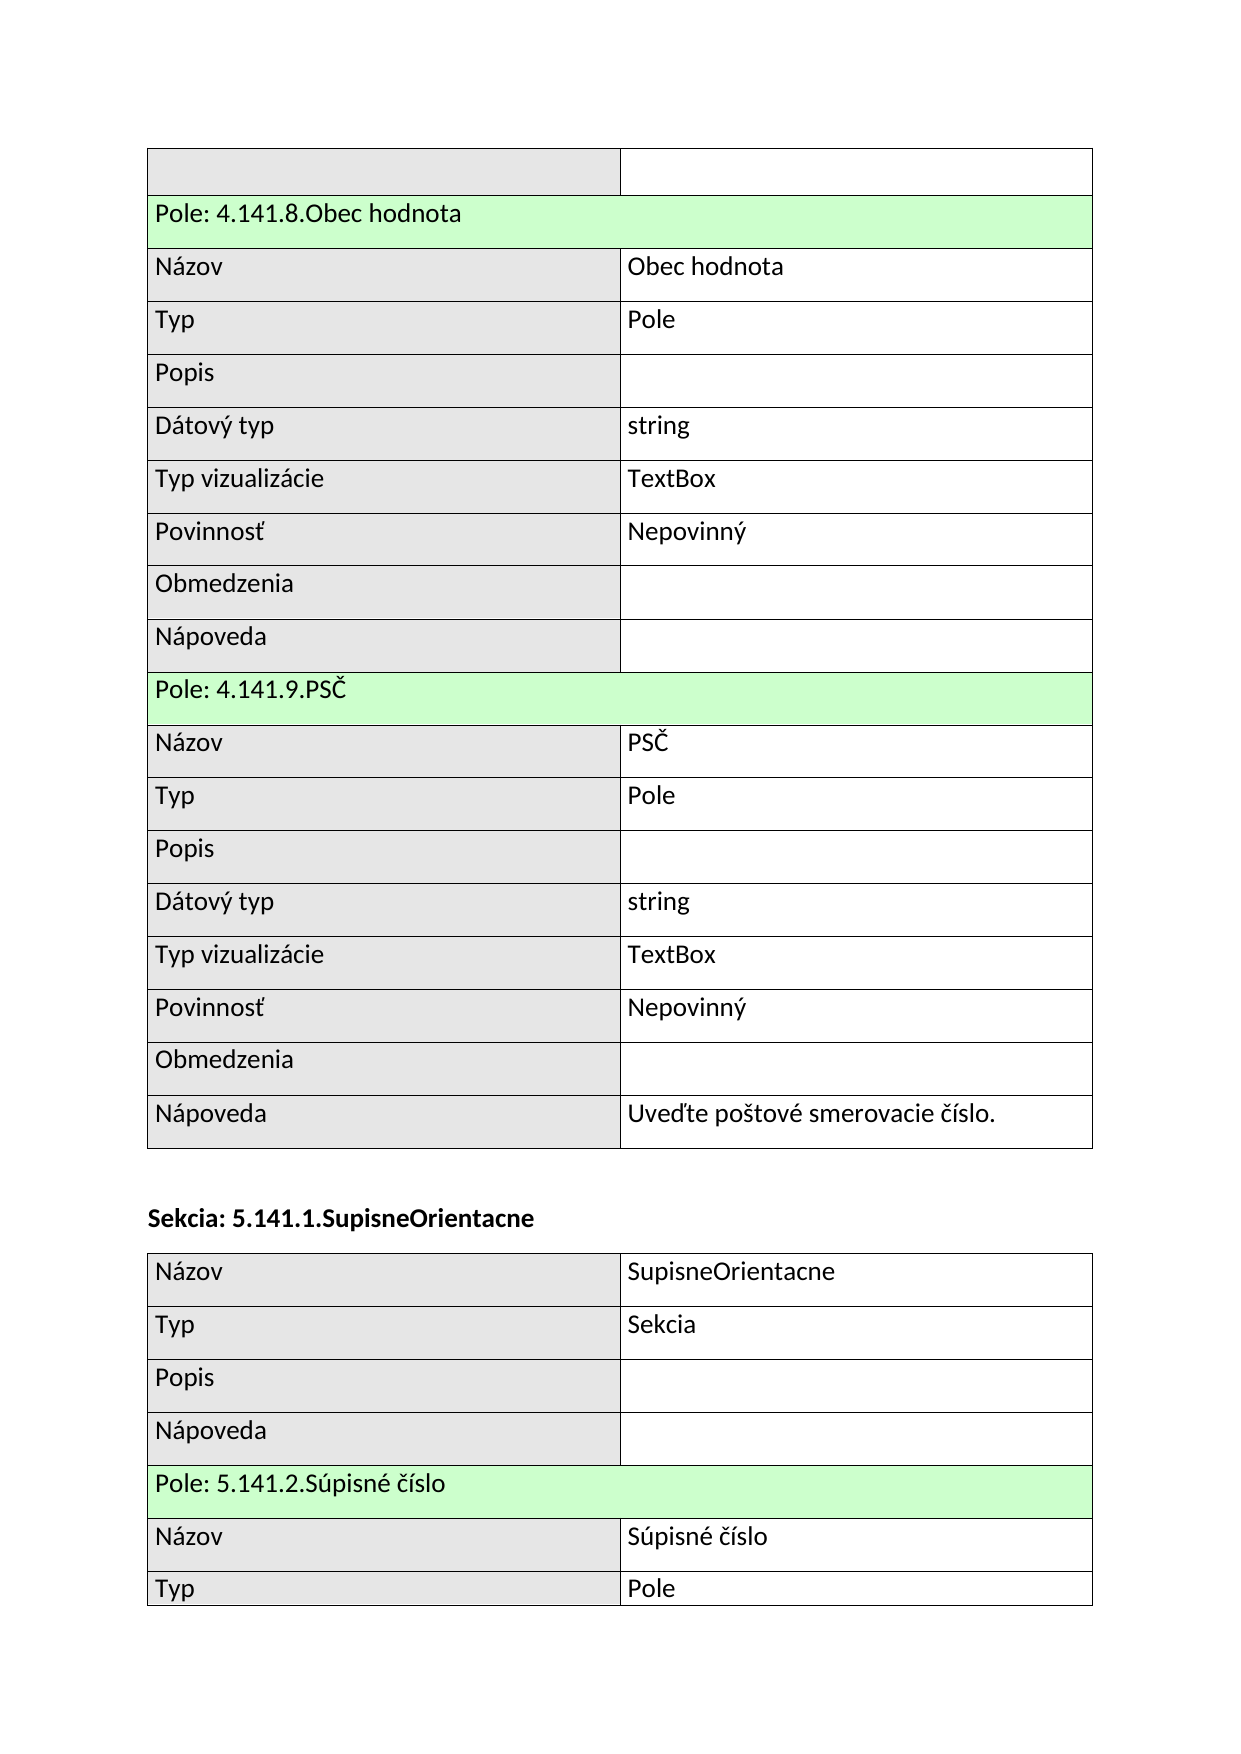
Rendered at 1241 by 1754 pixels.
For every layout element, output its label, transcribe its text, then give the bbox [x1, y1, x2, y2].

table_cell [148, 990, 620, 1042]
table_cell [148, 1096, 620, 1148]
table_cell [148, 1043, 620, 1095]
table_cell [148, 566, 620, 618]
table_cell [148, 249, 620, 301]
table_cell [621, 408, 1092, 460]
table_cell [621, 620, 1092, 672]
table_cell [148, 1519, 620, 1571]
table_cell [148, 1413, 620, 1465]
text Sekcia: 5.141.1.SupisneOrientacne [148, 1201, 1093, 1234]
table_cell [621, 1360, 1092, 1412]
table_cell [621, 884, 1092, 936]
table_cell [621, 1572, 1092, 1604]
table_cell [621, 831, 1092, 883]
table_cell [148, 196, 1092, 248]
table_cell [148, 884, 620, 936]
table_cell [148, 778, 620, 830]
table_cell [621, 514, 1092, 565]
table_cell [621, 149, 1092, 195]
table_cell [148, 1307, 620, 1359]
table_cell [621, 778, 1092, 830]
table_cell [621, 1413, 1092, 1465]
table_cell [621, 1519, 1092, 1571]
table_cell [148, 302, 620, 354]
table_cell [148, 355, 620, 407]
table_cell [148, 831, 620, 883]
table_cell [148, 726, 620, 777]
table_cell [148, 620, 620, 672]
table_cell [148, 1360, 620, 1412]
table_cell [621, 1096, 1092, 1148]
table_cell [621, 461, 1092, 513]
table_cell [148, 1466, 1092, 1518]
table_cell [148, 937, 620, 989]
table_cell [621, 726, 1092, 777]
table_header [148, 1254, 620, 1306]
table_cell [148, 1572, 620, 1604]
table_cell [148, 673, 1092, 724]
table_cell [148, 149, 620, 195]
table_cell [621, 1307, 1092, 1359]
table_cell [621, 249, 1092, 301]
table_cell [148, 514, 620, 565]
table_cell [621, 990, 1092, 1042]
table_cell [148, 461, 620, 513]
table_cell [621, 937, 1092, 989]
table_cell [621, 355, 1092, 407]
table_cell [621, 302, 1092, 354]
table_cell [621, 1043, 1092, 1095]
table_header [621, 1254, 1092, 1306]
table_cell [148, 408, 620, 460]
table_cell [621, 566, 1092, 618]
